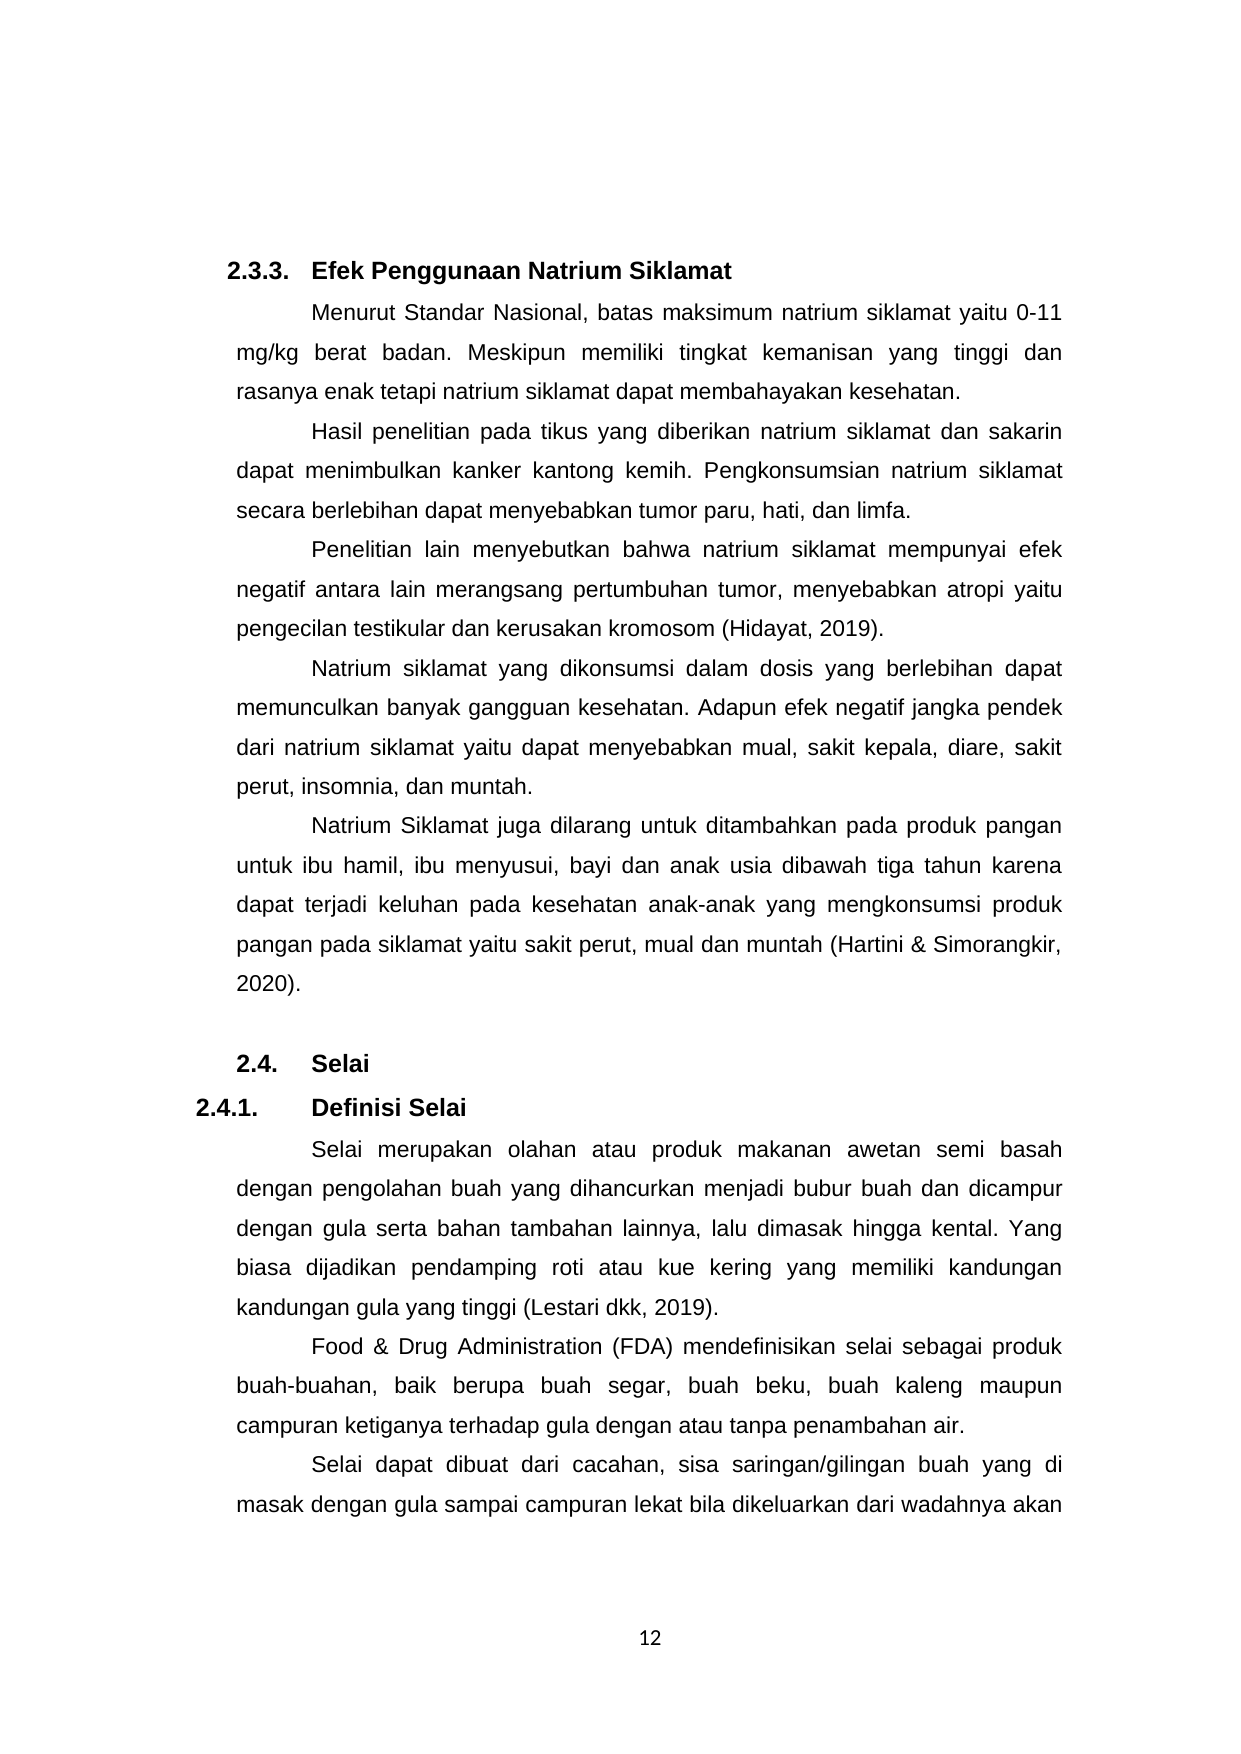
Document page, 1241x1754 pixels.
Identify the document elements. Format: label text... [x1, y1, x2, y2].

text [236, 1451, 1063, 1517]
text Definisi Selai [196, 1092, 1063, 1121]
list Selai [236, 1049, 1063, 1078]
list Efek Penggunaan Natrium Siklamat [227, 256, 1063, 285]
text Food & Drug Administration (FDA) mendefinisikan selai sebagai produk buah-buahan, baik berupa buah segar, buah beku, buah kaleng maupun campuran ketiganya terhadap gula dengan atau tanpa penambahan air. [236, 1333, 1063, 1438]
list Hasil penelitian pada tikus yang diberikan natrium siklamat dan sakarin dapat menimbulkan kanker kantong kemih. Pengkonsumsian natrium siklamat secara berlebihan dapat menyebabkan tumor paru, hati, dan limfa. [236, 418, 1063, 523]
text Natrium Siklamat juga dilarang untuk ditambahkan pada produk pangan untuk ibu hamil, ibu menyusui, bayi dan anak usia dibawah tiga tahun karena dapat terjadi keluhan pada kesehatan anak-anak yang mengkonsumsi produk pangan pada siklamat yaitu sakit perut, mual dan muntah (Hartini & Simorangkir, 2020). [236, 812, 1063, 997]
text Penelitian lain menyebutkan bahwa natrium siklamat mempunyai efek negatif antara lain merangsang pertumbuhan tumor, menyebabkan atropi yaitu pengecilan testikular dan kerusakan kromosom (Hidayat, 2019). [236, 536, 1063, 641]
text Natrium siklamat yang dikonsumsi dalam dosis yang berlebihan dapat memunculkan banyak gangguan kesehatan. Adapun efek negatif jangka pendek dari natrium siklamat yaitu dapat menyebabkan mual, sakit kepala, diare, sakit perut, insomnia, dan muntah. [236, 654, 1063, 799]
list Menurut Standar Nasional, batas maksimum natrium siklamat yaitu 0-11 mg/kg berat badan. Meskipun memiliki tingkat kemanisan yang tinggi dan rasanya enak tetapi natrium siklamat dapat membahayakan kesehatan. [152, 299, 1063, 404]
text Selai merupakan olahan atau produk makanan awetan semi basah dengan pengolahan buah yang dihancurkan menjadi bubur buah dan dicampur dengan gula serta bahan tambahan lainnya, lalu dimasak hingga kental. Yang biasa dijadikan pendamping roti atau kue kering yang memiliki kandungan kandungan gula yang tinggi (Lestari dkk, 2019). [236, 1136, 1063, 1320]
